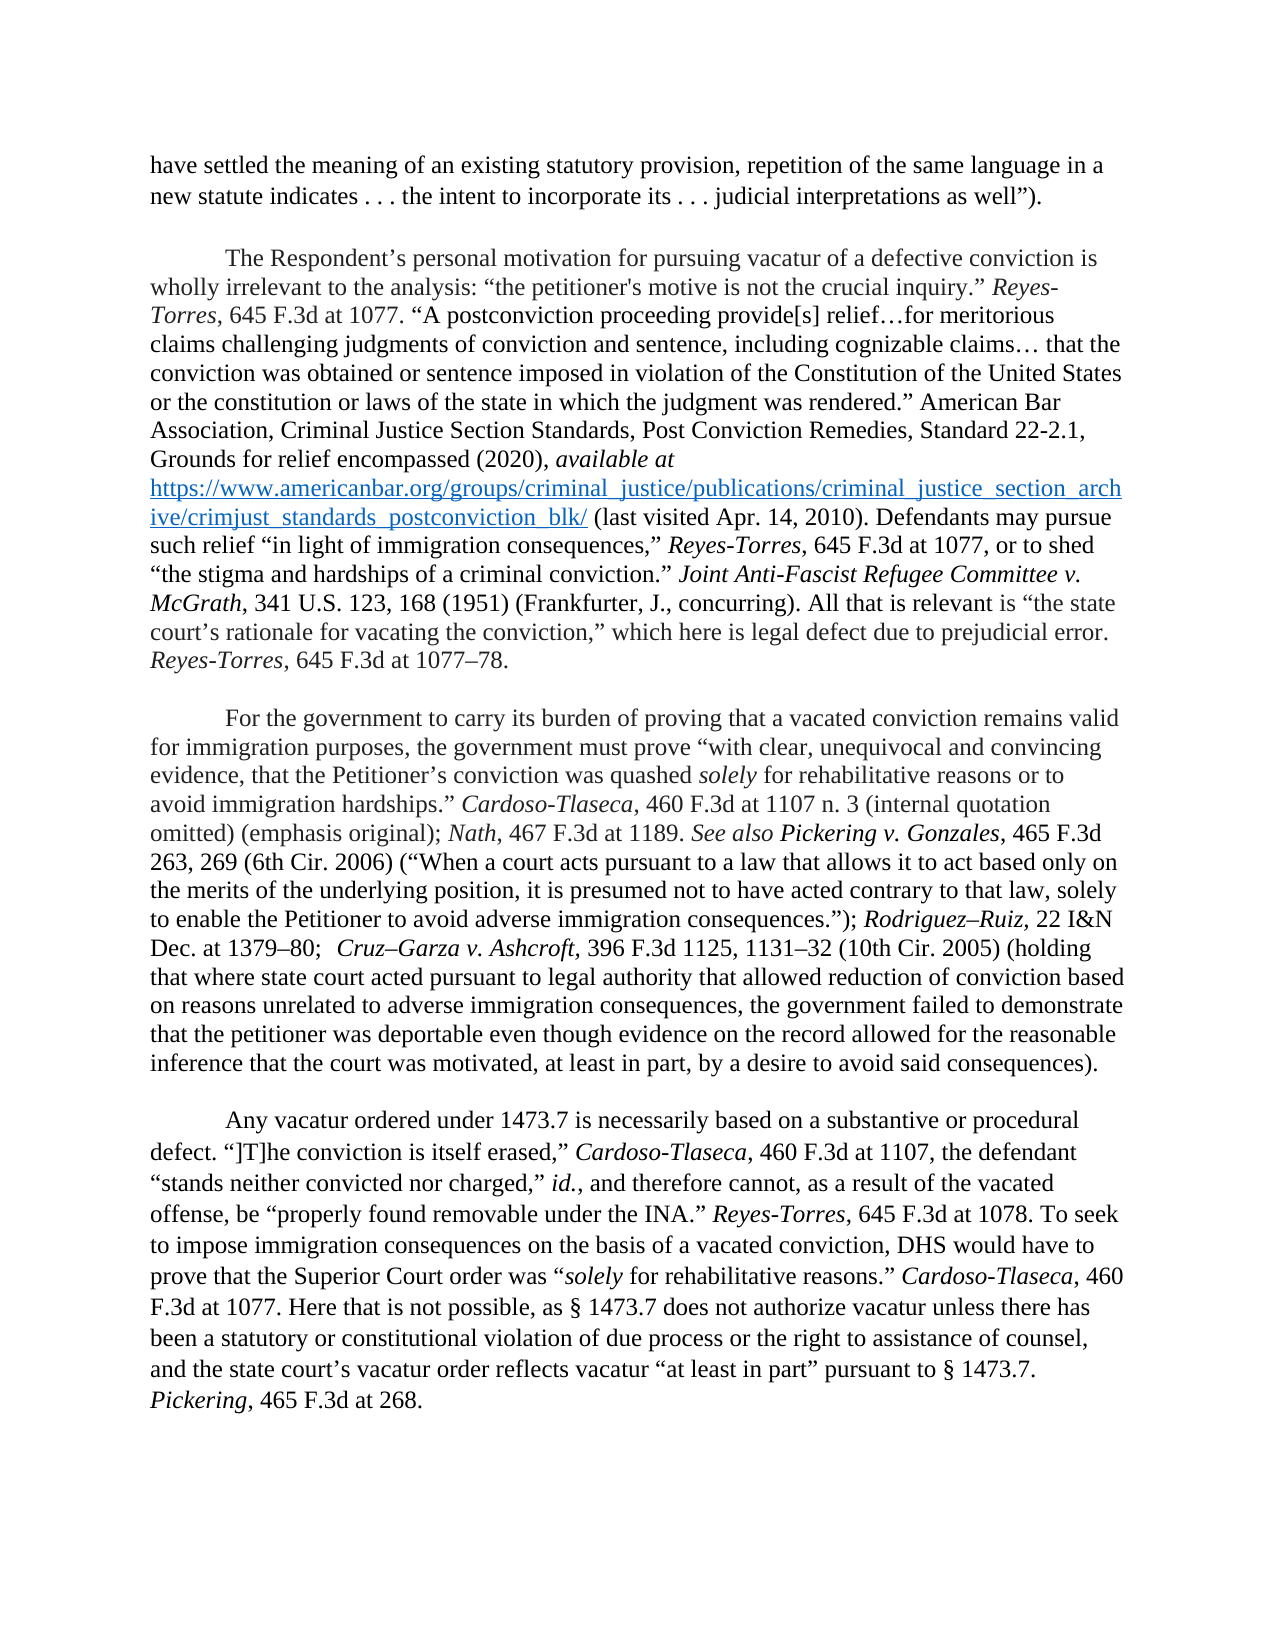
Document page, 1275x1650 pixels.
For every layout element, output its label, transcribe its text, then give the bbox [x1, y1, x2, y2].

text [150, 150, 1125, 210]
text The Respondent’s personal motivation for pursuing vacatur of a defective conviction is wholly irrelevant to the analysis: “the petitioner's motive is not the crucial inquiry.” Reyes-Torres, 645 F.3d at 1077. “A postconviction proceeding provide[s] relief…for meritorious claims challenging judgments of conviction and sentence, including cognizable claims… that the conviction was obtained or sentence imposed in violation of the Constitution of the United States or the constitution or laws of the state in which the judgment was rendered.” American Bar Association, Criminal Justice Section Standards, Post Conviction Remedies, Standard 22-2.1, Grounds for relief encompassed (2020), available at https://www.americanbar.org/groups/criminal_justice/publications/criminal_justice_section_archive/crimjust_standards_postconviction_blk/ (last visited Apr. 14, 2010). Defendants may pursue such relief “in light of immigration consequences,” Reyes-Torres, 645 F.3d at 1077, or to shed “the stigma and hardships of a criminal conviction.” Joint Anti-Fascist Refugee Committee v. McGrath, 341 U.S. 123, 168 (1951) (Frankfurter, J., concurring). All that is relevant is “the state court’s rationale for vacating the conviction,” which here is legal defect due to prejudicial error. Reyes-Torres, 645 F.3d at 1077–78. [150, 243, 1125, 674]
text Any vacatur ordered under 1473.7 is necessarily based on a substantive or procedural defect. “]T]he conviction is itself erased,” Cardoso-Tlaseca, 460 F.3d at 1107, the defendant “stands neither convicted nor charged,” id., and therefore cannot, as a result of the vacated offense, be “properly found removable under the INA.” Reyes-Torres, 645 F.3d at 1078. To seek to impose immigration consequences on the basis of a vacated conviction, DHS would have to prove that the Superior Court order was “solely for rehabilitative reasons.” Cardoso-Tlaseca, 460 F.3d at 1077. Here that is not possible, as § 1473.7 does not authorize vacatur unless there has been a statutory or constitutional violation of due process or the right to assistance of counsel, and the state court’s vacatur order reflects vacatur “at least in part” pursuant to § 1473.7. Pickering, 465 F.3d at 268. [150, 1106, 1125, 1414]
text For the government to carry its burden of proving that a vacated conviction remains valid for immigration purposes, the government must prove “with clear, unequivocal and convincing evidence, that the Petitioner’s conviction was quashed solely for rehabilitative reasons or to avoid immigration hardships.” Cardoso-Tlaseca, 460 F.3d at 1107 n. 3 (internal quotation omitted) (emphasis original); Nath, 467 F.3d at 1189. See also Pickering v. Gonzales, 465 F.3d 263, 269 (6th Cir. 2006) (“When a court acts pursuant to a law that allows it to act based only on the merits of the underlying position, it is presumed not to have acted contrary to that law, solely to enable the Petitioner to avoid adverse immigration consequences.”); Rodriguez–Ruiz, 22 I&N Dec. at 1379–80; Cruz–Garza v. Ashcroft, 396 F.3d 1125, 1131–32 (10th Cir. 2005) (holding that where state court acted pursuant to legal authority that allowed reduction of conviction based on reasons unrelated to adverse immigration consequences, the government failed to demonstrate that the petitioner was deportable even though evidence on the record allowed for the reasonable inference that the court was motivated, at least in part, by a desire to avoid said consequences). [150, 703, 1125, 1077]
